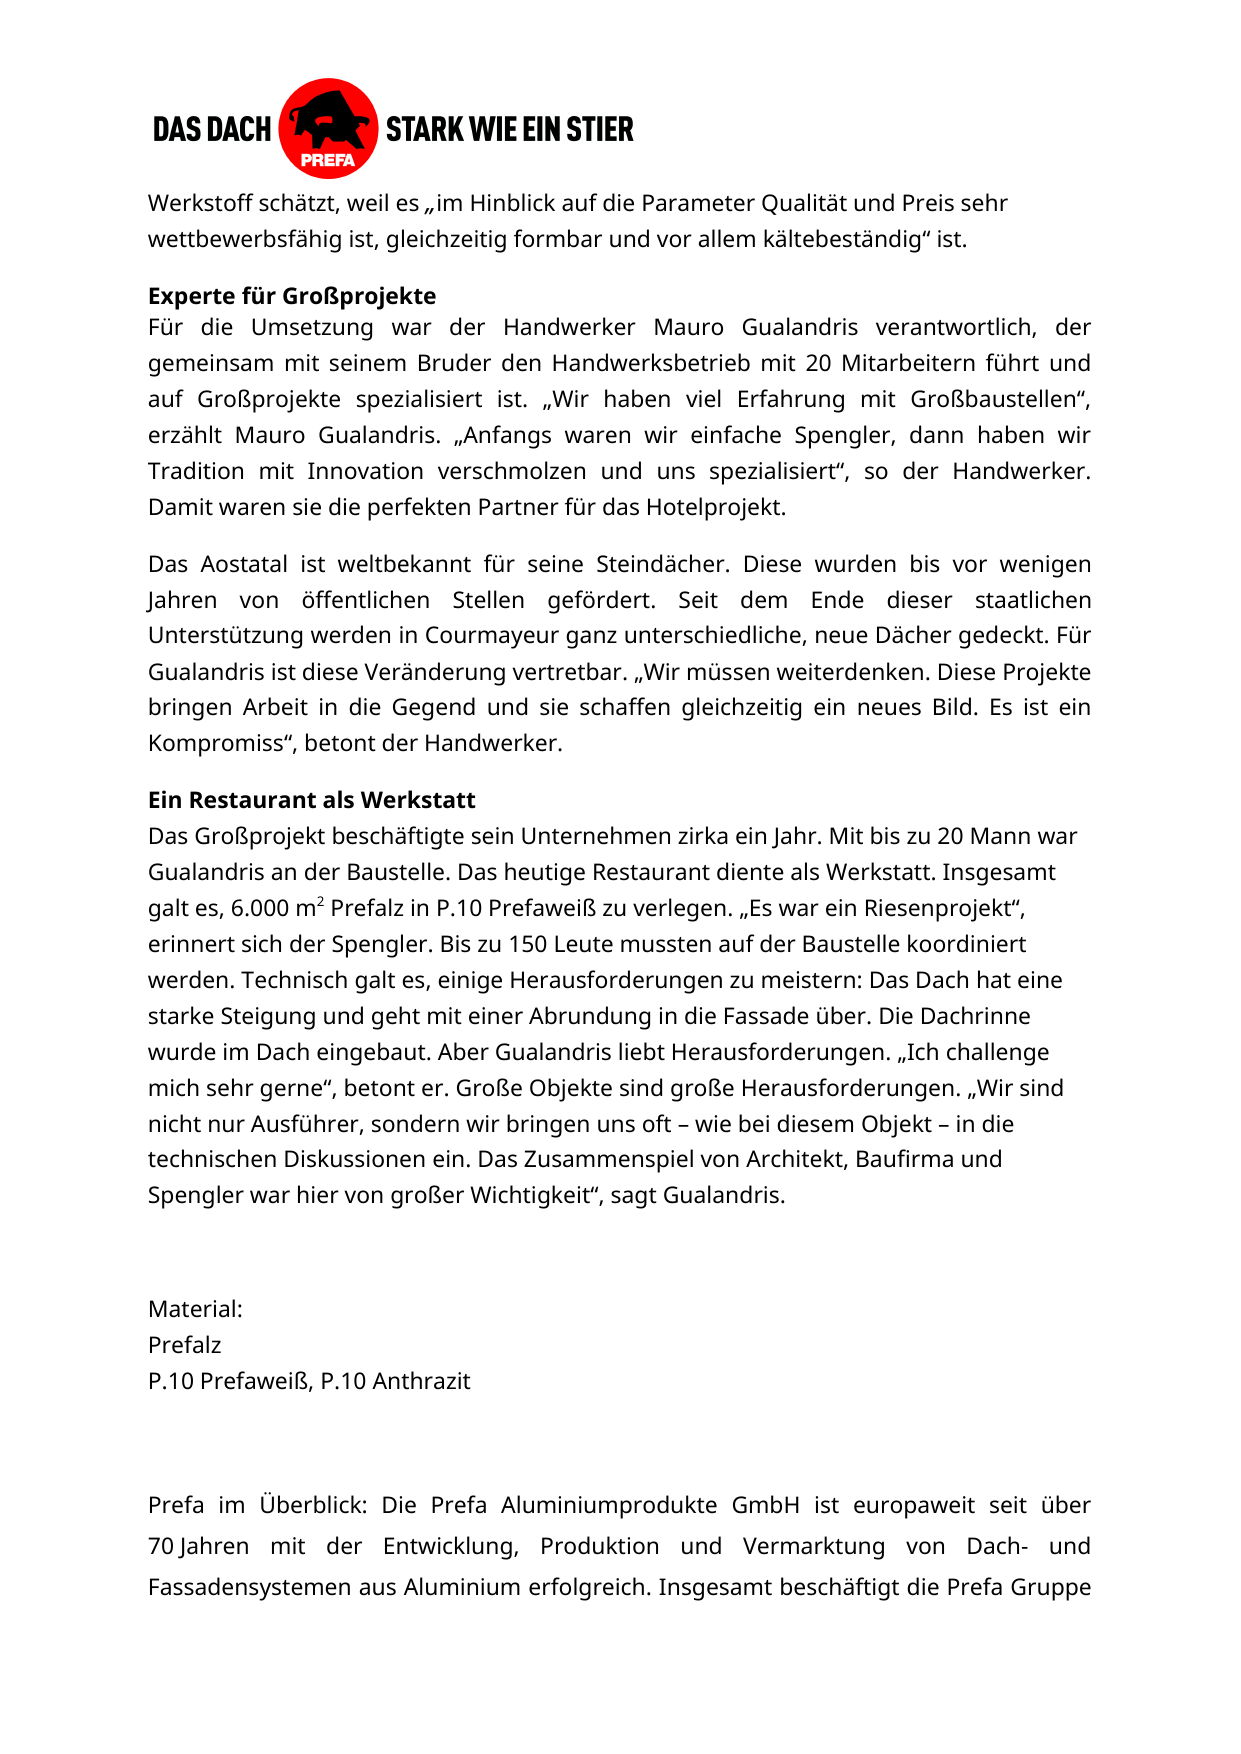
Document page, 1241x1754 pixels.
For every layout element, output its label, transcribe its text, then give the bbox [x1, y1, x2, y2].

text Für die Umsetzung war der Handwerker Mauro Gualandris verantwortlich, der gemeinsam mit seinem Bruder den Handwerksbetrieb mit 20 Mitarbeitern führt und auf Großprojekte spezialisiert ist. „Wir haben viel Erfahrung mit Großbaustellen“, erzählt Mauro Gualandris. „Anfangs waren wir einfache Spengler, dann haben wir Tradition mit Innovation verschmolzen und uns spezialisiert“, so der Handwerker. Damit waren sie die perfekten Partner für das Hotelprojekt. [148, 311, 1093, 522]
text Das Aostatal ist weltbekannt für seine Steindächer. Diese wurden bis vor wenigen Jahren von öffentlichen Stellen gefördert. Seit dem Ende dieser staatlichen Unterstützung werden in Courmayeur ganz unterschiedliche, neue Dächer gedeckt. Für Gualandris ist diese Veränderung vertretbar. „Wir müssen weiterdenken. Diese Projekte bringen Arbeit in die Gegend und sie schaffen gleichzeitig ein neues Bild. Es ist ein Kompromiss“, betont der Handwerker. [148, 548, 1093, 758]
text Ein Restaurant als Werkstatt Das Großprojekt beschäftigte sein Unternehmen zirka ein Jahr. Mit bis zu 20 Mann war Gualandris an der Baustelle. Das heutige Restaurant diente als Werkstatt. Insgesamt galt es, 6.000 m2 Prefalz in P.10 Prefaweiß zu verlegen. „Es war ein Riesenprojekt“, erinnert sich der Spengler. Bis zu 150 Leute mussten auf der Baustelle koordiniert werden. Technisch galt es, einige Herausforderungen zu meistern: Das Dach hat eine starke Steigung und geht mit einer Abrundung in die Fassade über. Die Dachrinne wurde im Dach eingebaut. Aber Gualandris liebt Herausforderungen. „Ich challenge mich sehr gerne“, betont er. Große Objekte sind große Herausforderungen. „Wir sind nicht nur Ausführer, sondern wir bringen uns oft – wie bei diesem Objekt – in die technischen Diskussionen ein. Das Zusammenspiel von Architekt, Baufirma und Spengler war hier von großer Wichtigkeit“, sagt Gualandris. [148, 784, 1093, 1211]
picture [147, 73, 647, 185]
text P.10 Prefaweiß, P.10 Anthrazit [148, 1365, 1093, 1428]
text Material: Prefalz [148, 1293, 1093, 1360]
text Experte für Großprojekte [148, 280, 1093, 311]
